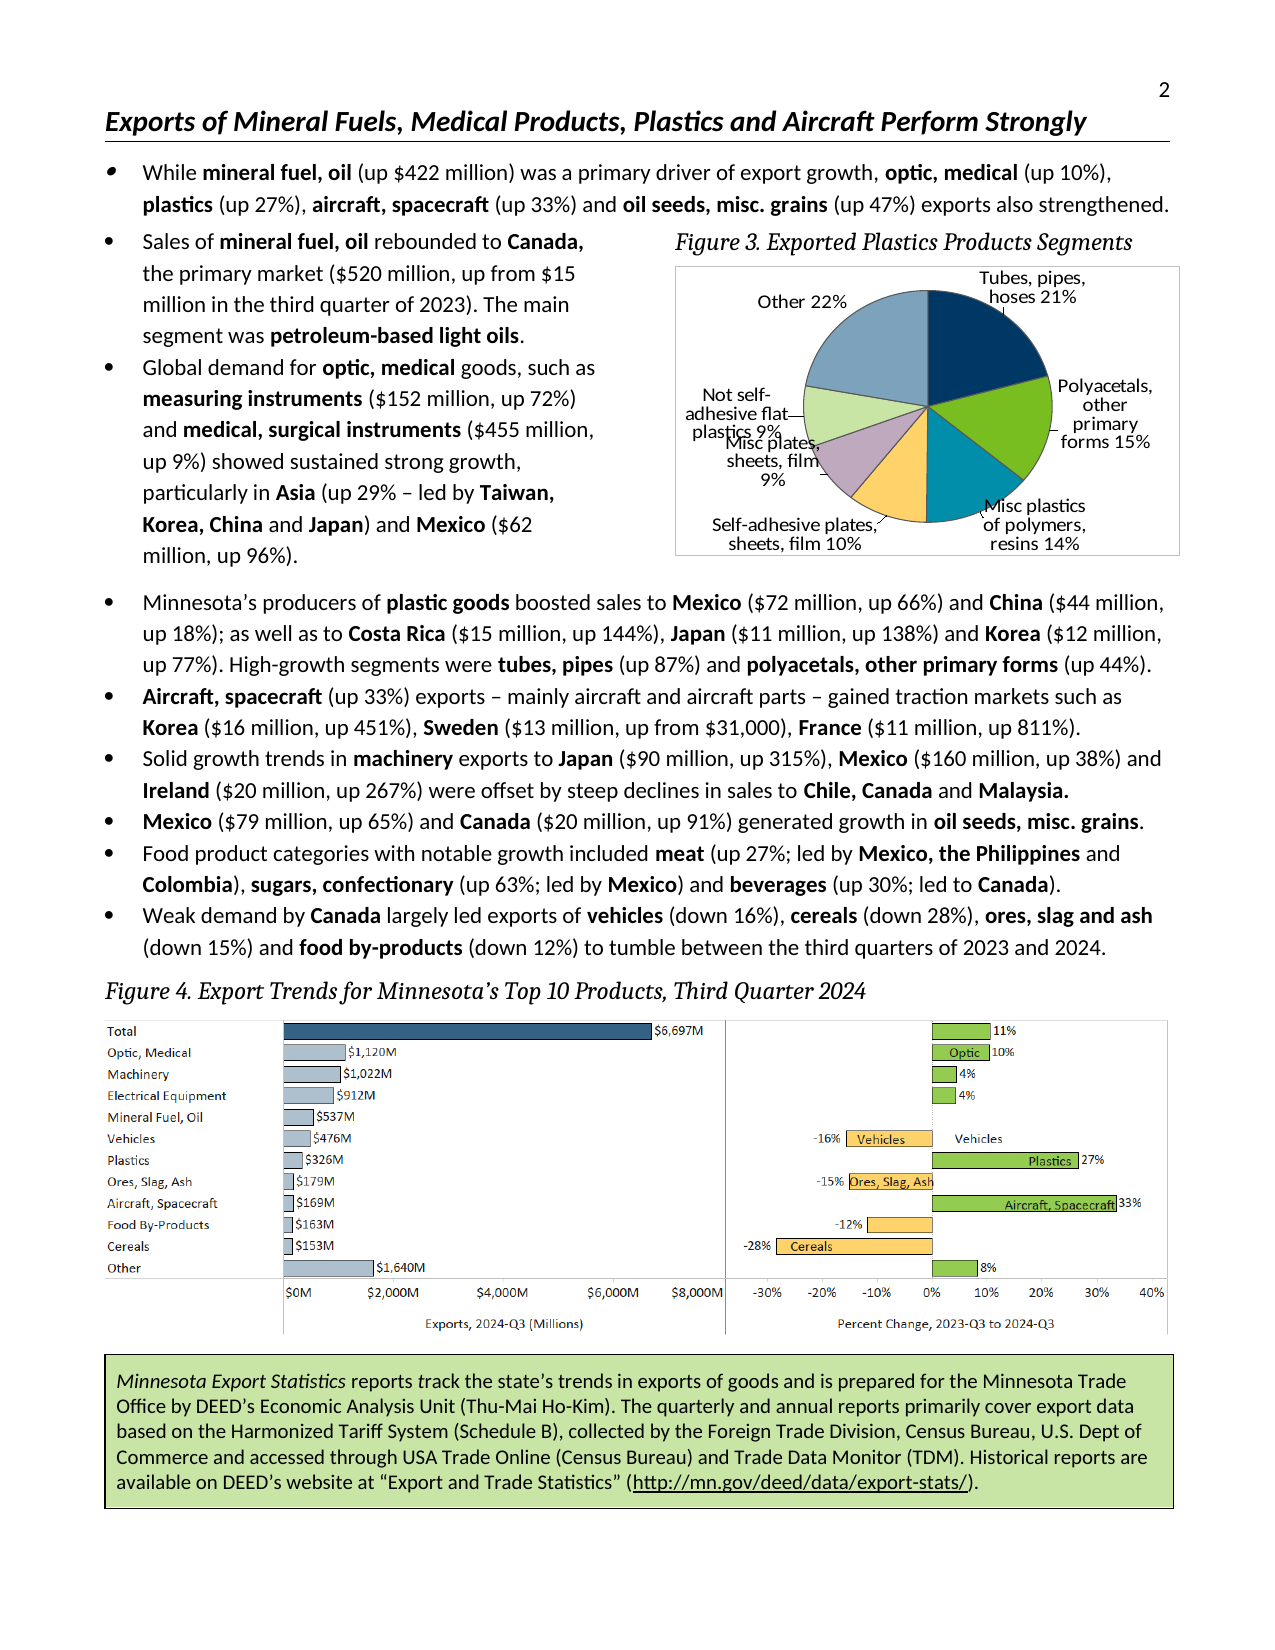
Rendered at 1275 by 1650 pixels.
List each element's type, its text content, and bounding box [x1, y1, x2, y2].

list Aircraft, spacecraft (up 33%) exports – mainly aircraft and aircraft parts – gained traction markets such as Korea ($16 million, up 451%), Sweden ($13 million, up from $31,000), France ($11 million, up 811%). [105, 682, 1172, 741]
list Weak demand by Canada largely led exports of vehicles (down 16%), cereals (down 28%), ores, slag and ash (down 15%) and food by-products (down 12%) to tumble between the third quarters of 2023 and 2024. [105, 901, 1164, 961]
subtitle Exports of Mineral Fuels, Medical Products, Plastics and Aircraft Perform Strongly [105, 103, 1170, 141]
text Figure 3. Exported Plastics Products Segments [675, 227, 1172, 256]
list Global demand for optic, medical goods, such as measuring instruments ($152 million, up 72%) and medical, surgical instruments ($455 million, up 9%) showed sustained strong growth, particularly in Asia (up 29% – led by Taiwan, Korea, China and Japan) and Mexico ($62 million, up 96%). [105, 353, 601, 569]
list Food product categories with notable growth included meat (up 27%; led by Mexico, the Philippines and Colombia), sugars, confectionary (up 63%; led by Mexico) and beverages (up 30%; led to Canada). [105, 839, 1164, 898]
list Solid growth trends in machinery exports to Japan ($90 million, up 315%), Mexico ($160 million, up 38%) and Ireland ($20 million, up 267%) were offset by steep declines in sales to Chile, Canada and Malaysia. [105, 744, 1164, 804]
list Mexico ($79 million, up 65%) and Canada ($20 million, up 91%) generated growth in oil seeds, misc. grains. [105, 807, 1164, 835]
list Minnesota’s producers of plastic goods boosted sales to Mexico ($72 million, up 66%) and China ($44 million, up 18%); as well as to Costa Rica ($15 million, up 144%), Japan ($11 million, up 138%) and Korea ($12 million, up 77%). High-growth segments were tubes, pipes (up 87%) and polyacetals, other primary forms (up 44%). [105, 588, 1170, 678]
list Sales of mineral fuel, oil rebounded to Canada, the primary market ($520 million, up from $15 million in the third quarter of 2023). The main segment was petroleum-based light oils. [105, 227, 601, 349]
picture [104, 1017, 1168, 1335]
table_header Minnesota Export Statistics reports track the state’s trends in exports of goods and is prepared for the Minnesota Trade Office by DEED’s Economic Analysis Unit (Thu-Mai Ho-Kim). The quarterly and annual reports primarily cover export data based on the Harmonized Tariff System (Schedule B), collected by the Foreign Trade Division, Census Bureau, U.S. Dept of Commerce and accessed through USA Trade Online (Census Bureau) and Trade Data Monitor (TDM). Historical reports are available on DEED’s website at “Export and Trade Statistics” (http://mn.gov/deed/data/export-stats/). [106, 1355, 1173, 1507]
subtitle Figure 4. Export Trends for Minnesota’s Top 10 Products, Third Quarter 2024 [105, 977, 1170, 1005]
list While mineral fuel, oil (up $422 million) was a primary driver of export growth, optic, medical (up 10%), plastics (up 27%), aircraft, spacecraft (up 33%) and oil seeds, misc. grains (up 47%) exports also strengthened. [105, 158, 1171, 218]
